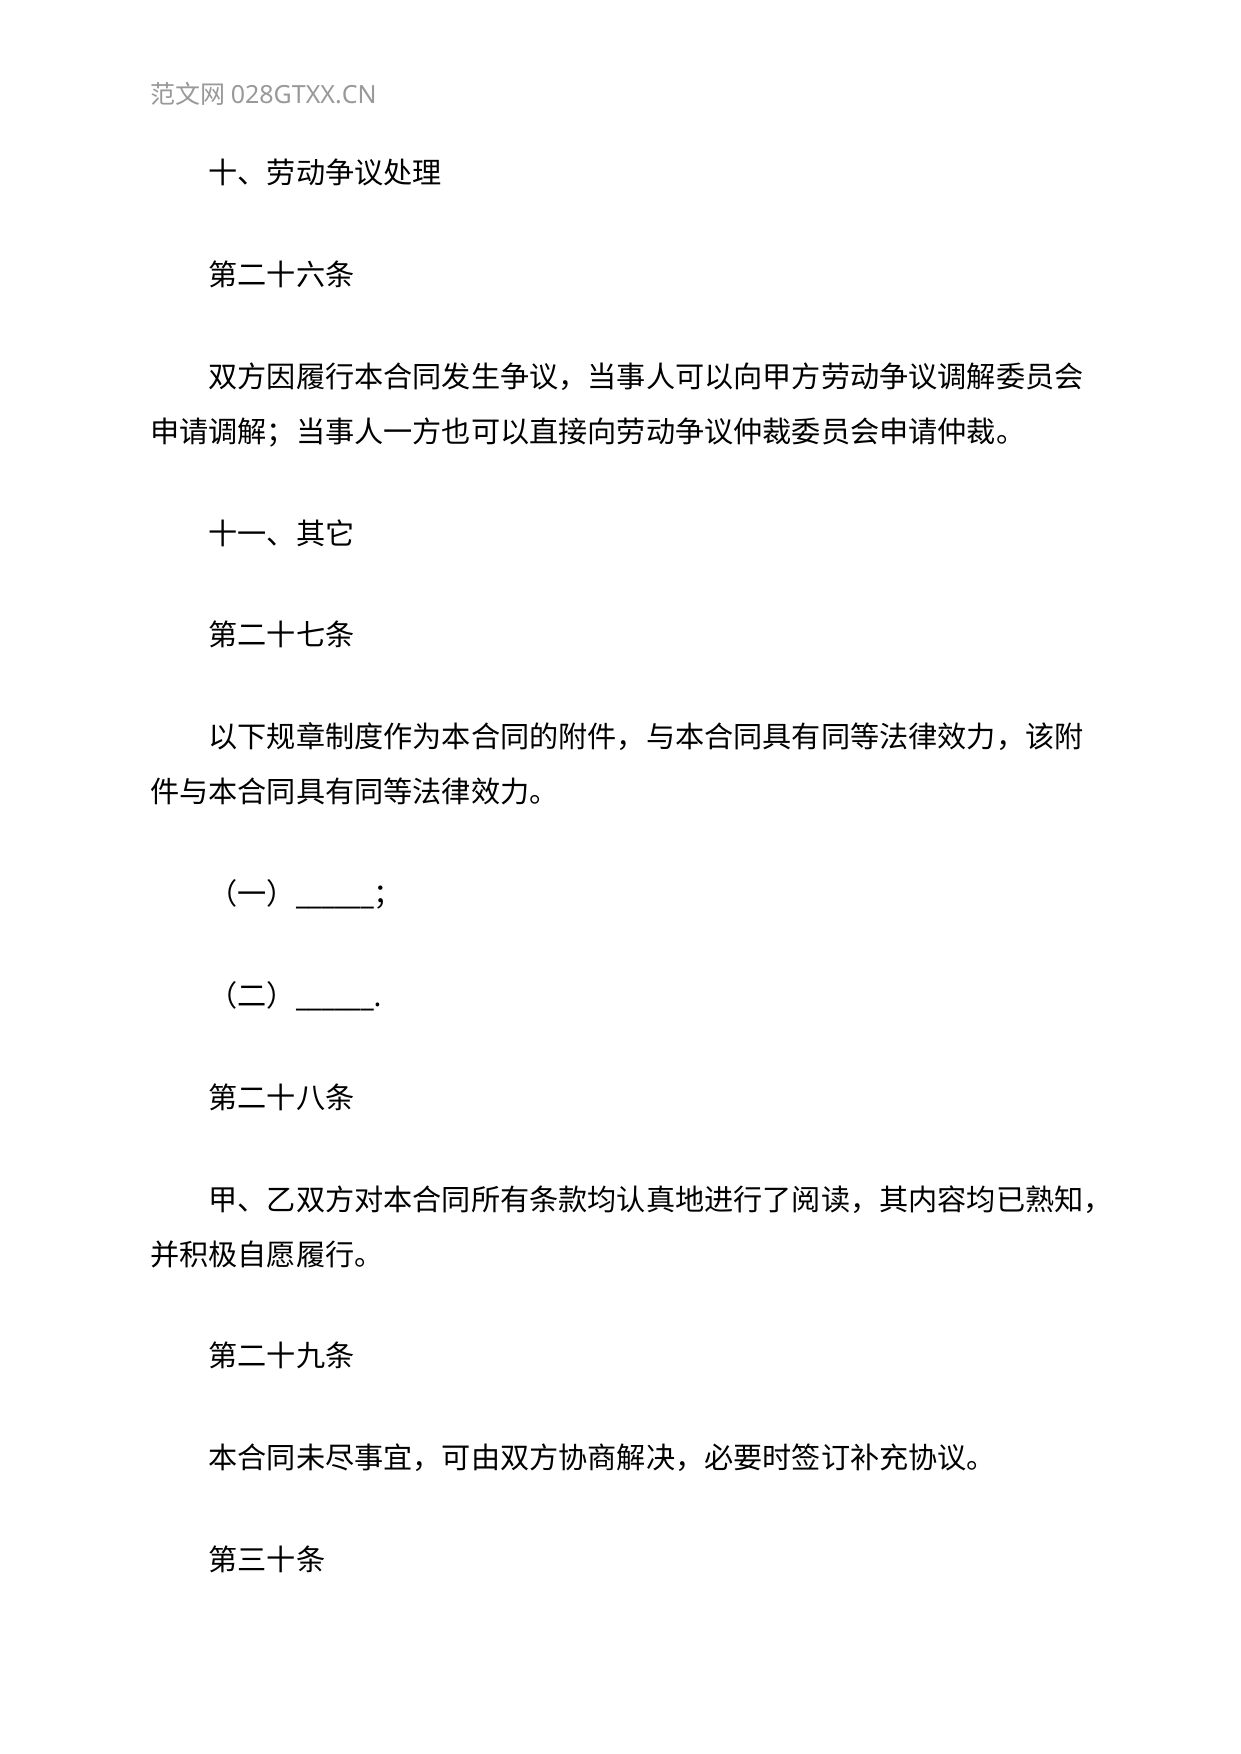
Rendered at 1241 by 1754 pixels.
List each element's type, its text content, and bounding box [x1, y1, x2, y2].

text 甲、乙双方对本合同所有条款均认真地进行了阅读，其内容均已熟知，并积极自愿履行。 [150, 1176, 1090, 1273]
text 十一、其它 [150, 510, 1090, 552]
text 十、劳动争议处理 [150, 150, 1090, 192]
text 第二十八条 [150, 1074, 1090, 1117]
text （二）______. [150, 972, 1090, 1015]
text 以下规章制度作为本合同的附件，与本合同具有同等法律效力，该附件与本合同具有同等法律效力。 [150, 714, 1090, 811]
text 本合同未尽事宜，可由双方协商解决，必要时签订补充协议。 [150, 1434, 1090, 1477]
text 第二十七条 [150, 612, 1090, 654]
text 第三十条 [150, 1536, 1090, 1579]
text 第二十六条 [150, 252, 1090, 294]
text 第二十九条 [150, 1333, 1090, 1375]
text 双方因履行本合同发生争议，当事人可以向甲方劳动争议调解委员会申请调解；当事人一方也可以直接向劳动争议仲裁委员会申请仲裁。 [150, 353, 1090, 451]
text （一）______； [150, 870, 1090, 913]
